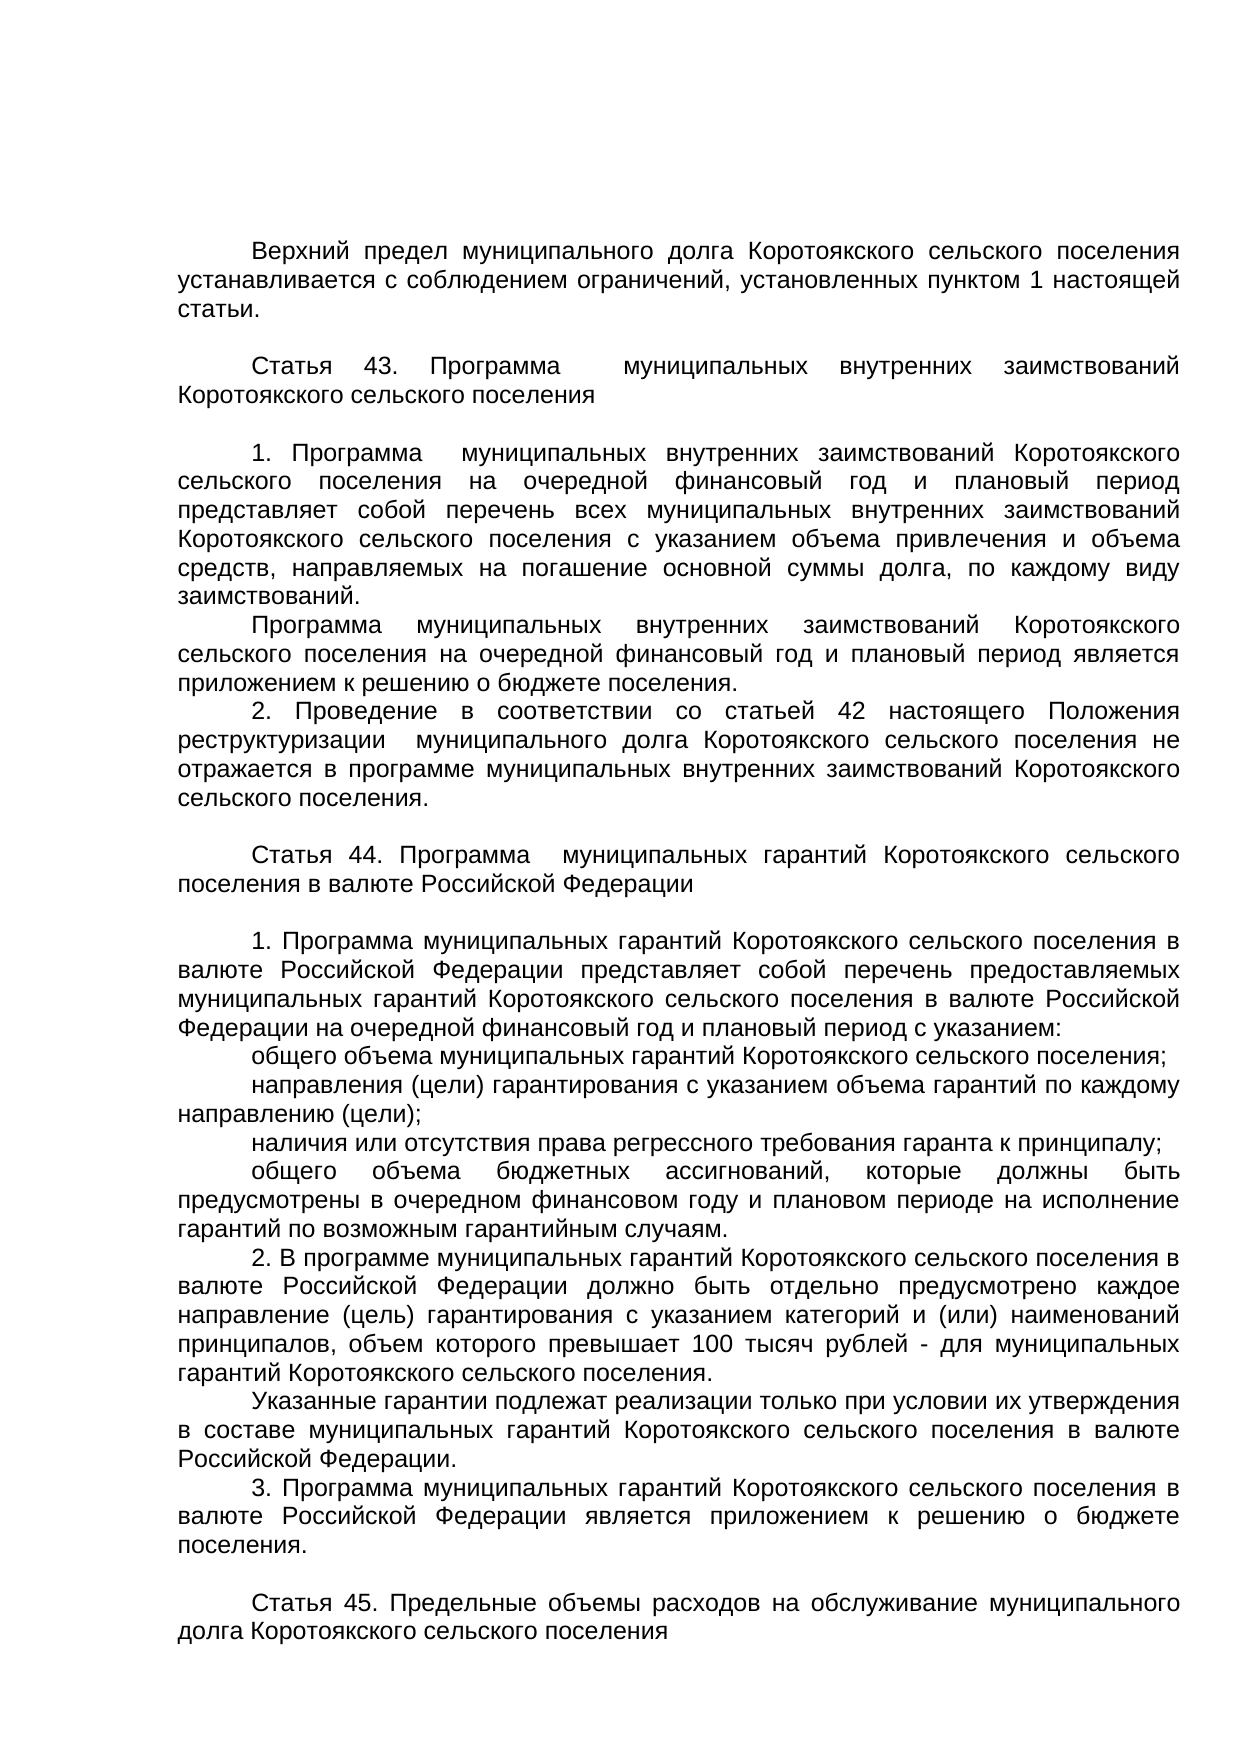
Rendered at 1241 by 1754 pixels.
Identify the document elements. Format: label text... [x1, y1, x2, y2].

text Программа муниципальных внутренних заимствований Коротоякского сельского поселения на очередной финансовый год и плановый период является приложением к решению о бюджете поселения. [177, 610, 1181, 696]
text общего объема бюджетных ассигнований, которые должны быть предусмотрены в очередном финансовом году и плановом периоде на исполнение гарантий по возможным гарантийным случаям. [177, 1156, 1181, 1242]
text Указанные гарантии подлежат реализации только при условии их утверждения в составе муниципальных гарантий Коротоякского сельского поселения в валюте Российской Федерации. [177, 1386, 1181, 1472]
text 1. Программа муниципальных гарантий Коротоякского сельского поселения в валюте Российской Федерации представляет собой перечень предоставляемых муниципальных гарантий Коротоякского сельского поселения в валюте Российской Федерации на очередной финансовый год и плановый период с указанием: [177, 926, 1181, 1041]
text Верхний предел муниципального долга Коротоякского сельского поселения устанавливается с соблюдением ограничений, установленных пунктом 1 настоящей статьи. [177, 236, 1181, 322]
text 2. В программе муниципальных гарантий Коротоякского сельского поселения в валюте Российской Федерации должно быть отдельно предусмотрено каждое направление (цель) гарантирования с указанием категорий и (или) наименований принципалов, объем которого превышает 100 тысяч рублей - для муниципальных гарантий Коротоякского сельского поселения. [177, 1242, 1181, 1386]
text 3. Программа муниципальных гарантий Коротоякского сельского поселения в валюте Российской Федерации является приложением к решению о бюджете поселения. [177, 1472, 1181, 1559]
text направления (цели) гарантирования с указанием объема гарантий по каждому направлению (цели); [177, 1070, 1181, 1127]
text Статья 44. Программа муниципальных гарантий Коротоякского сельского поселения в валюте Российской Федерации [177, 840, 1181, 897]
text 2. Проведение в соответствии со статьей 42 настоящего Положения реструктуризации муниципального долга Коротоякского сельского поселения не отражается в программе муниципальных внутренних заимствований Коротоякского сельского поселения. [177, 696, 1181, 811]
text Статья 43. Программа муниципальных внутренних заимствований Коротоякского сельского поселения [177, 351, 1181, 409]
text Статья 45. Предельные объемы расходов на обслуживание муниципального долга Коротоякского сельского поселения [177, 1587, 1181, 1645]
text общего объема муниципальных гарантий Коротоякского сельского поселения; [177, 1041, 1181, 1070]
text наличия или отсутствия права регрессного требования гаранта к принципалу; [177, 1127, 1181, 1156]
text 1. Программа муниципальных внутренних заимствований Коротоякского сельского поселения на очередной финансовый год и плановый период представляет собой перечень всех муниципальных внутренних заимствований Коротоякского сельского поселения с указанием объема привлечения и объема средств, направляемых на погашение основной суммы долга, по каждому виду заимствований. [177, 437, 1181, 610]
